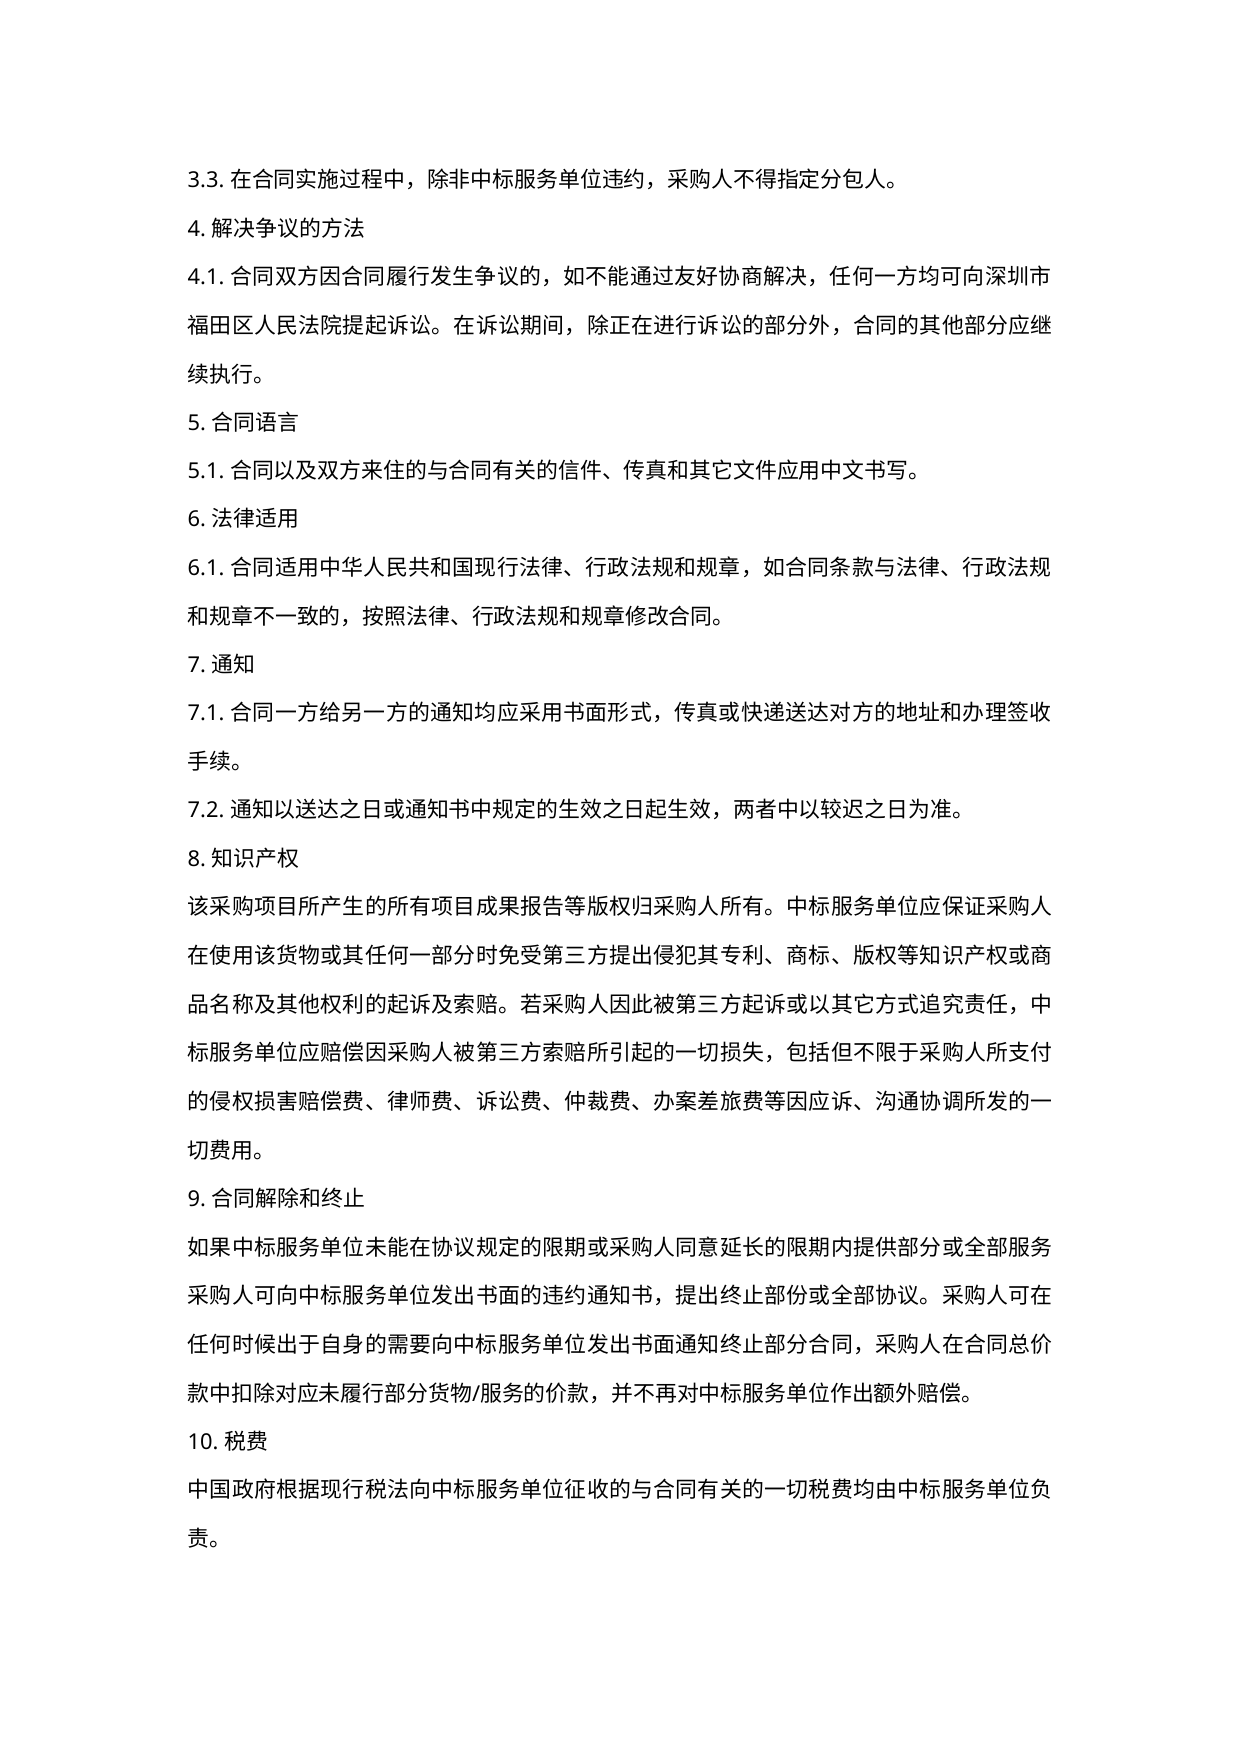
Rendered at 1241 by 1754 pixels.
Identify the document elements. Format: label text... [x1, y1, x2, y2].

text 中国政府根据现行税法向中标服务单位征收的与合同有关的一切税费均由中标服务单位负责。 [187, 1472, 1053, 1553]
text 7.2. 通知以送达之日或通知书中规定的生效之日起生效，两者中以较迟之日为准。 [187, 792, 1053, 824]
text 7. 通知 [187, 647, 1053, 679]
text 3.3. 在合同实施过程中，除非中标服务单位违约，采购人不得指定分包人。 [187, 162, 1053, 194]
text 7.1. 合同一方给另一方的通知均应采用书面形式，传真或快递送达对方的地址和办理签收手续。 [187, 695, 1053, 776]
text 该采购项目所产生的所有项目成果报告等版权归采购人所有。中标服务单位应保证采购人在使用该货物或其任何一部分时免受第三方提出侵犯其专利、商标、版权等知识产权或商品名称及其他权利的起诉及索赔。若采购人因此被第三方起诉或以其它方式追究责任，中标服务单位应赔偿因采购人被第三方索赔所引起的一切损失，包括但不限于采购人所支付的侵权损害赔偿费、律师费、诉讼费、仲裁费、办案差旅费等因应诉、沟通协调所发的一切费用。 [187, 889, 1053, 1165]
text 如果中标服务单位未能在协议规定的限期或采购人同意延长的限期内提供部分或全部服务，采购人可向中标服务单位发出书面的违约通知书，提出终止部份或全部协议。采购人可在任何时候出于自身的需要向中标服务单位发出书面通知终止部分合同，采购人在合同总价款中扣除对应未履行部分货物/服务的价款，并不再对中标服务单位作出额外赔偿。 [187, 1229, 1053, 1408]
text 5.1. 合同以及双方来住的与合同有关的信件、传真和其它文件应用中文书写。 [187, 453, 1053, 485]
text 6.1. 合同适用中华人民共和国现行法律、行政法规和规章，如合同条款与法律、行政法规和规章不一致的，按照法律、行政法规和规章修改合同。 [187, 549, 1053, 631]
text 5. 合同语言 [187, 404, 1053, 437]
text 9. 合同解除和终止 [187, 1181, 1053, 1213]
text 6. 法律适用 [187, 501, 1053, 534]
text 4. 解决争议的方法 [187, 210, 1053, 243]
text 8. 知识产权 [187, 840, 1053, 873]
text 4.1. 合同双方因合同履行发生争议的，如不能通过友好协商解决，任何一方均可向深圳市福田区人民法院提起诉讼。在诉讼期间，除正在进行诉讼的部分外，合同的其他部分应继续执行。 [187, 259, 1053, 389]
text 10. 税费 [187, 1424, 1053, 1456]
